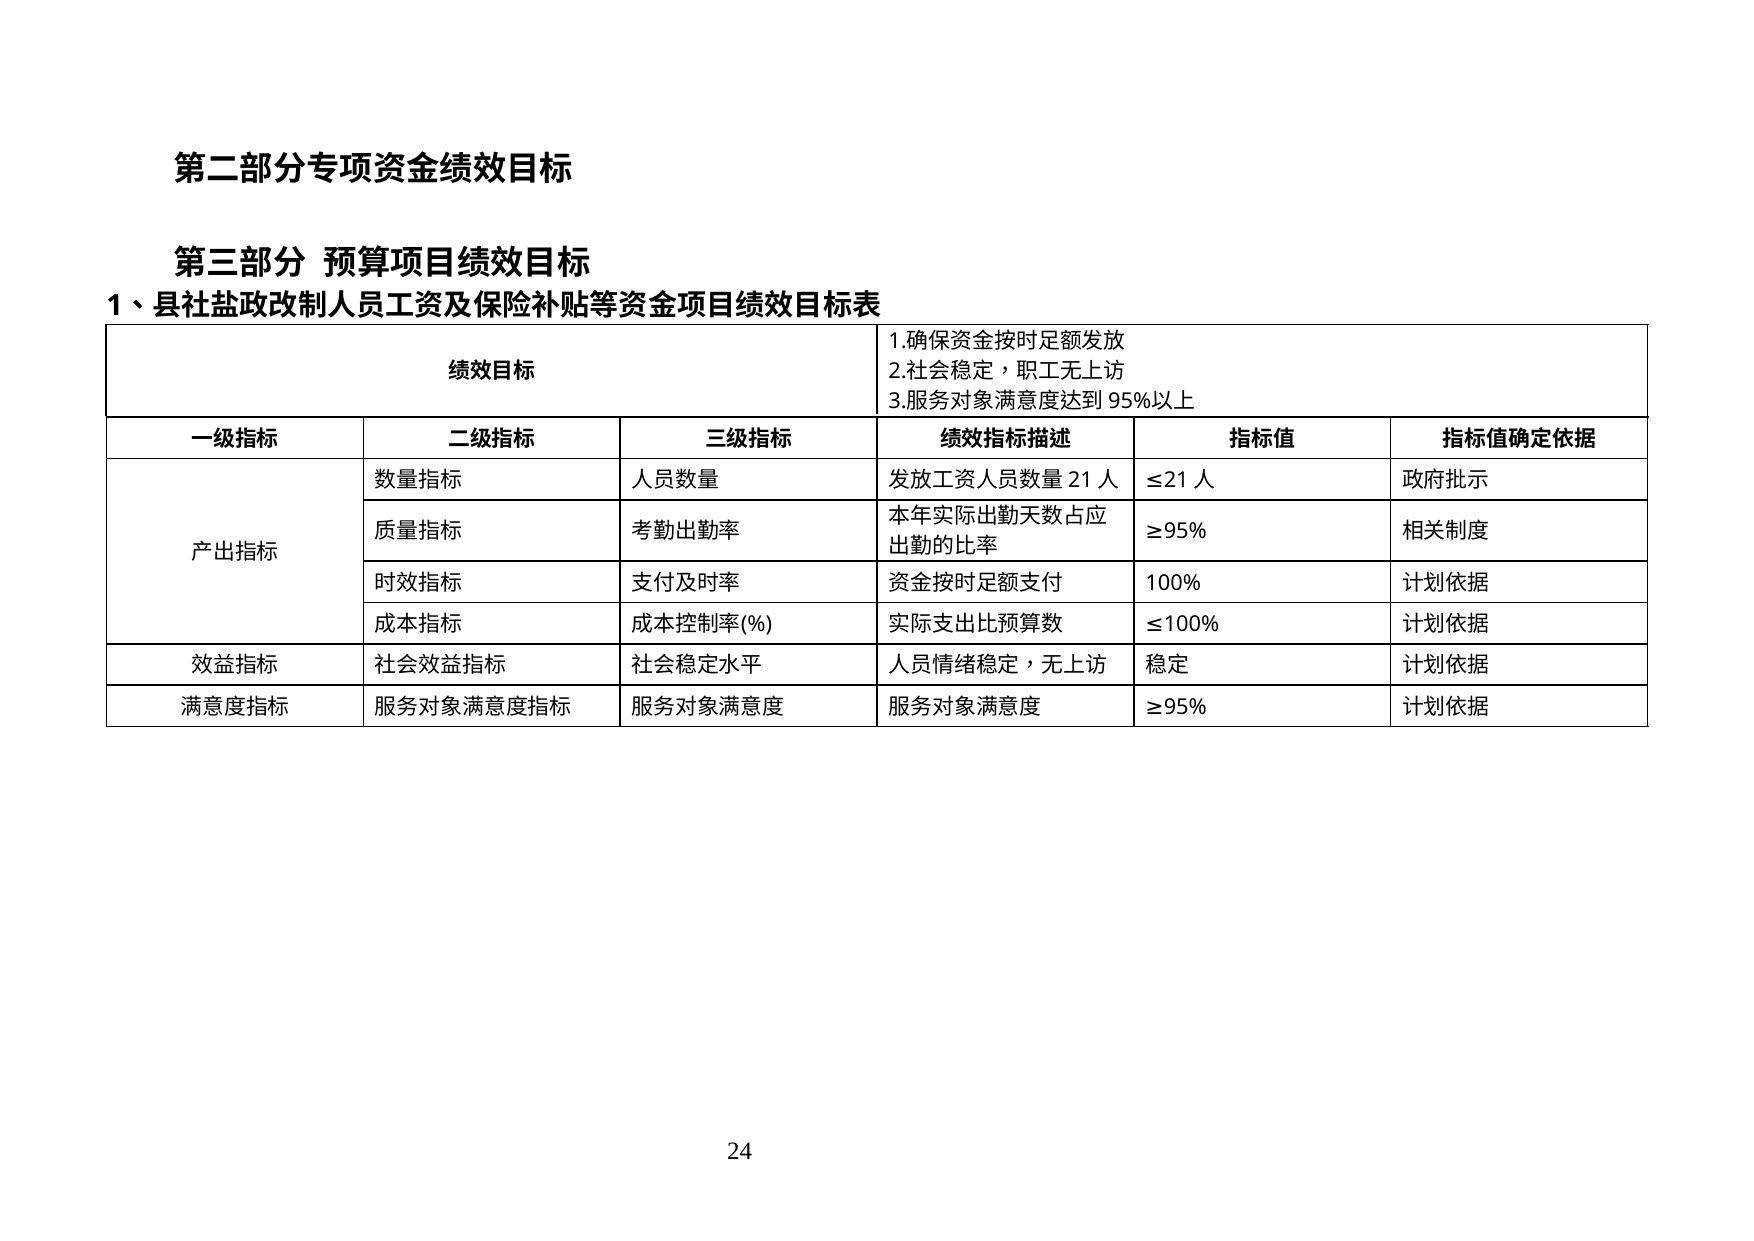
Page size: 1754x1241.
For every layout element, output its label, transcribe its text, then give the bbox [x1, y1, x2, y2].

table_cell 成本指标 [364, 603, 619, 643]
table_cell 相关制度 [1391, 501, 1647, 560]
table_cell 满意度指标 [107, 686, 363, 726]
table_header 绩效指标描述 [878, 418, 1133, 458]
table_cell ≥95% [1135, 686, 1390, 726]
table_cell 100% [1135, 562, 1390, 601]
table_cell 效益指标 [107, 645, 363, 684]
table_cell 产出指标 [107, 459, 363, 643]
table_cell 支付及时率 [621, 562, 876, 601]
table_cell 考勤出勤率 [621, 501, 876, 560]
table_cell 质量指标 [364, 501, 619, 560]
table_cell ≤21人 [1135, 459, 1390, 499]
table_cell 社会稳定水平 [621, 645, 876, 684]
table_header 指标值确定依据 [1391, 418, 1647, 458]
text 第二部分专项资金绩效目标 [106, 142, 1648, 190]
table_cell 服务对象满意度 [878, 686, 1133, 726]
table_cell 服务对象满意度 [621, 686, 876, 726]
table_header 1.确保资金按时足额发放 2.社会稳定，职工无上访 3.服务对象满意度达到95%以上 [878, 325, 1647, 414]
text 第三部分 预算项目绩效目标 [106, 235, 1648, 284]
table_header 绩效目标 [107, 325, 876, 414]
table_cell 发放工资人员数量21人 [878, 459, 1133, 499]
table_cell ≥95% [1135, 501, 1390, 560]
table_cell 稳定 [1135, 645, 1390, 684]
table_cell 计划依据 [1391, 686, 1647, 726]
table_header 一级指标 [107, 418, 363, 458]
text 1、县社盐政改制人员工资及保险补贴等资金项目绩效目标表 [106, 284, 1648, 323]
table_cell 本年实际出勤天数占应出勤的比率 [878, 501, 1133, 560]
table_header 指标值 [1135, 418, 1390, 458]
table_cell 人员情绪稳定，无上访 [878, 645, 1133, 684]
table_cell ≤100% [1135, 603, 1390, 643]
table_cell 资金按时足额支付 [878, 562, 1133, 601]
table_header 三级指标 [621, 418, 876, 458]
table_cell 服务对象满意度指标 [364, 686, 619, 726]
table_cell 社会效益指标 [364, 645, 619, 684]
table_cell 计划依据 [1391, 603, 1647, 643]
table_cell 计划依据 [1391, 645, 1647, 684]
table_header 二级指标 [364, 418, 619, 458]
table_cell 实际支出比预算数 [878, 603, 1133, 643]
table_cell 计划依据 [1391, 562, 1647, 601]
table_cell 政府批示 [1391, 459, 1647, 499]
table_cell 数量指标 [364, 459, 619, 499]
table_cell 成本控制率(%) [621, 603, 876, 643]
table_cell 时效指标 [364, 562, 619, 601]
table_cell 人员数量 [621, 459, 876, 499]
